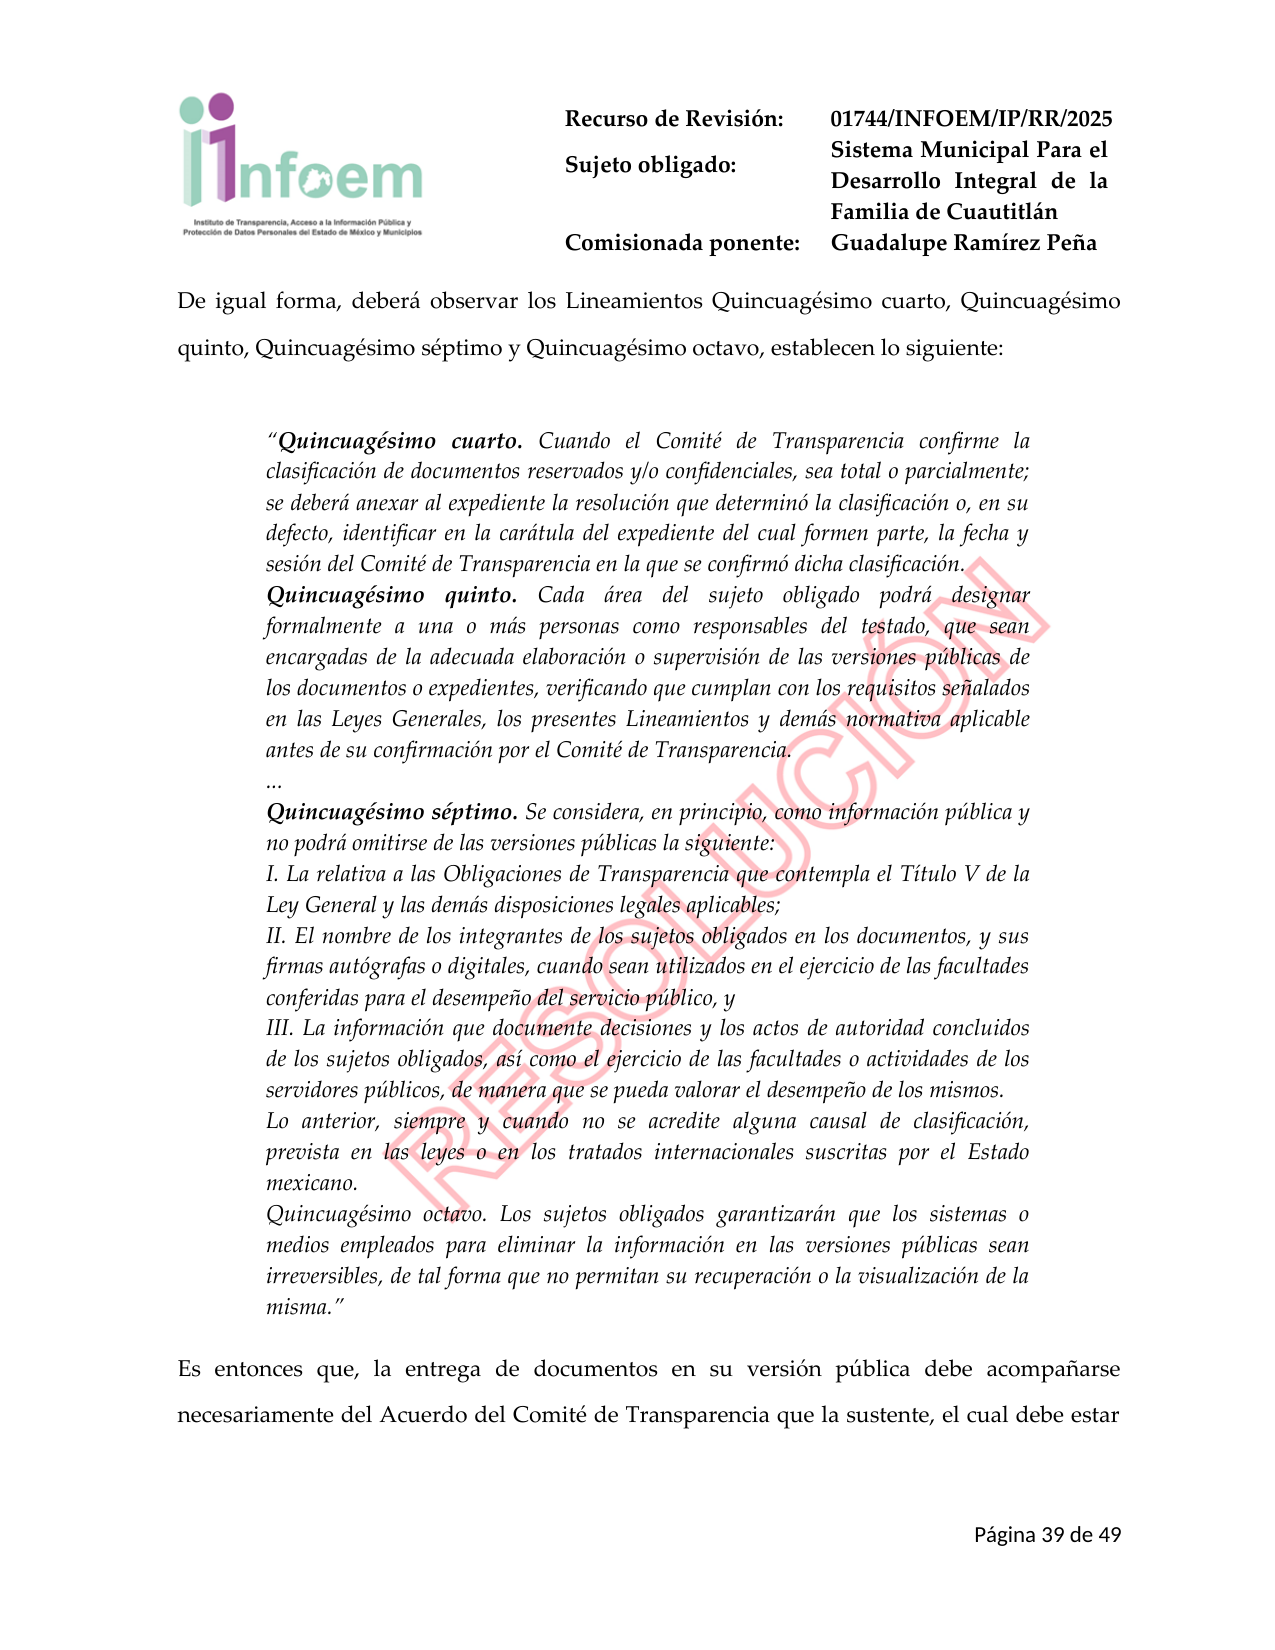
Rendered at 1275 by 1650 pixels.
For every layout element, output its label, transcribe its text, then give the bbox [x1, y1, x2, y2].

text Quincuagésimo octavo. Los sujetos obligados garantizarán que los sistemas o medios empleados para eliminar la información en las versiones públicas sean irreversibles, de tal forma que no permitan su recuperación o la visualización de la misma.” [266, 1197, 1034, 1321]
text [177, 1352, 1121, 1429]
text III. La información que documente decisiones y los actos de autoridad concluidos de los sujetos obligados, así como el ejercicio de las facultades o actividades de los servidores públicos, de manera que se pueda valorar el desempeño de los mismos. [266, 1011, 1034, 1104]
text De igual forma, deberá observar los Lineamientos Quincuagésimo cuarto, Quincuagésimo quinto, Quincuagésimo séptimo y Quincuagésimo octavo, establecen lo siguiente: [177, 284, 1121, 362]
text Quincuagésimo séptimo. Se considera, en principio, como información pública y no podrá omitirse de las versiones públicas la siguiente: [266, 795, 1034, 857]
text Lo anterior, siempre y cuando no se acredite alguna causal de clasificación, prevista en las leyes o en los tratados internacionales suscritas por el Estado mexicano. [266, 1104, 1034, 1197]
text I. La relativa a las Obligaciones de Transparencia que contempla el Título V de la Ley General y las demás disposiciones legales aplicables; [266, 857, 1034, 919]
text Quincuagésimo quinto. Cada área del sujeto obligado podrá designar formalmente a una o más personas como responsables del testado, que sean encargadas de la adecuada elaboración o supervisión de las versiones públicas de los documentos o expedientes, verificando que cumplan con los requisitos señalados en las Leyes Generales, los presentes Lineamientos y demás normativa aplicable antes de su confirmación por el Comité de Transparencia. [266, 578, 1034, 764]
picture [59, 32, 1275, 1650]
text II. El nombre de los integrantes de los sujetos obligados en los documentos, y sus firmas autógrafas o digitales, cuando sean utilizados en el ejercicio de las facultades conferidas para el desempeño del servicio público, y [266, 919, 1034, 1011]
text ... [266, 764, 1034, 795]
text “Quincuagésimo cuarto. Cuando el Comité de Transparencia confirme la clasificación de documentos reservados y/o confidenciales, sea total o parcialmente; se deberá anexar al expediente la resolución que determinó la clasificación o, en su defecto, identificar en la carátula del expediente del cual formen parte, la fecha y sesión del Comité de Transparencia en la que se confirmó dicha clasificación. [266, 424, 1034, 578]
